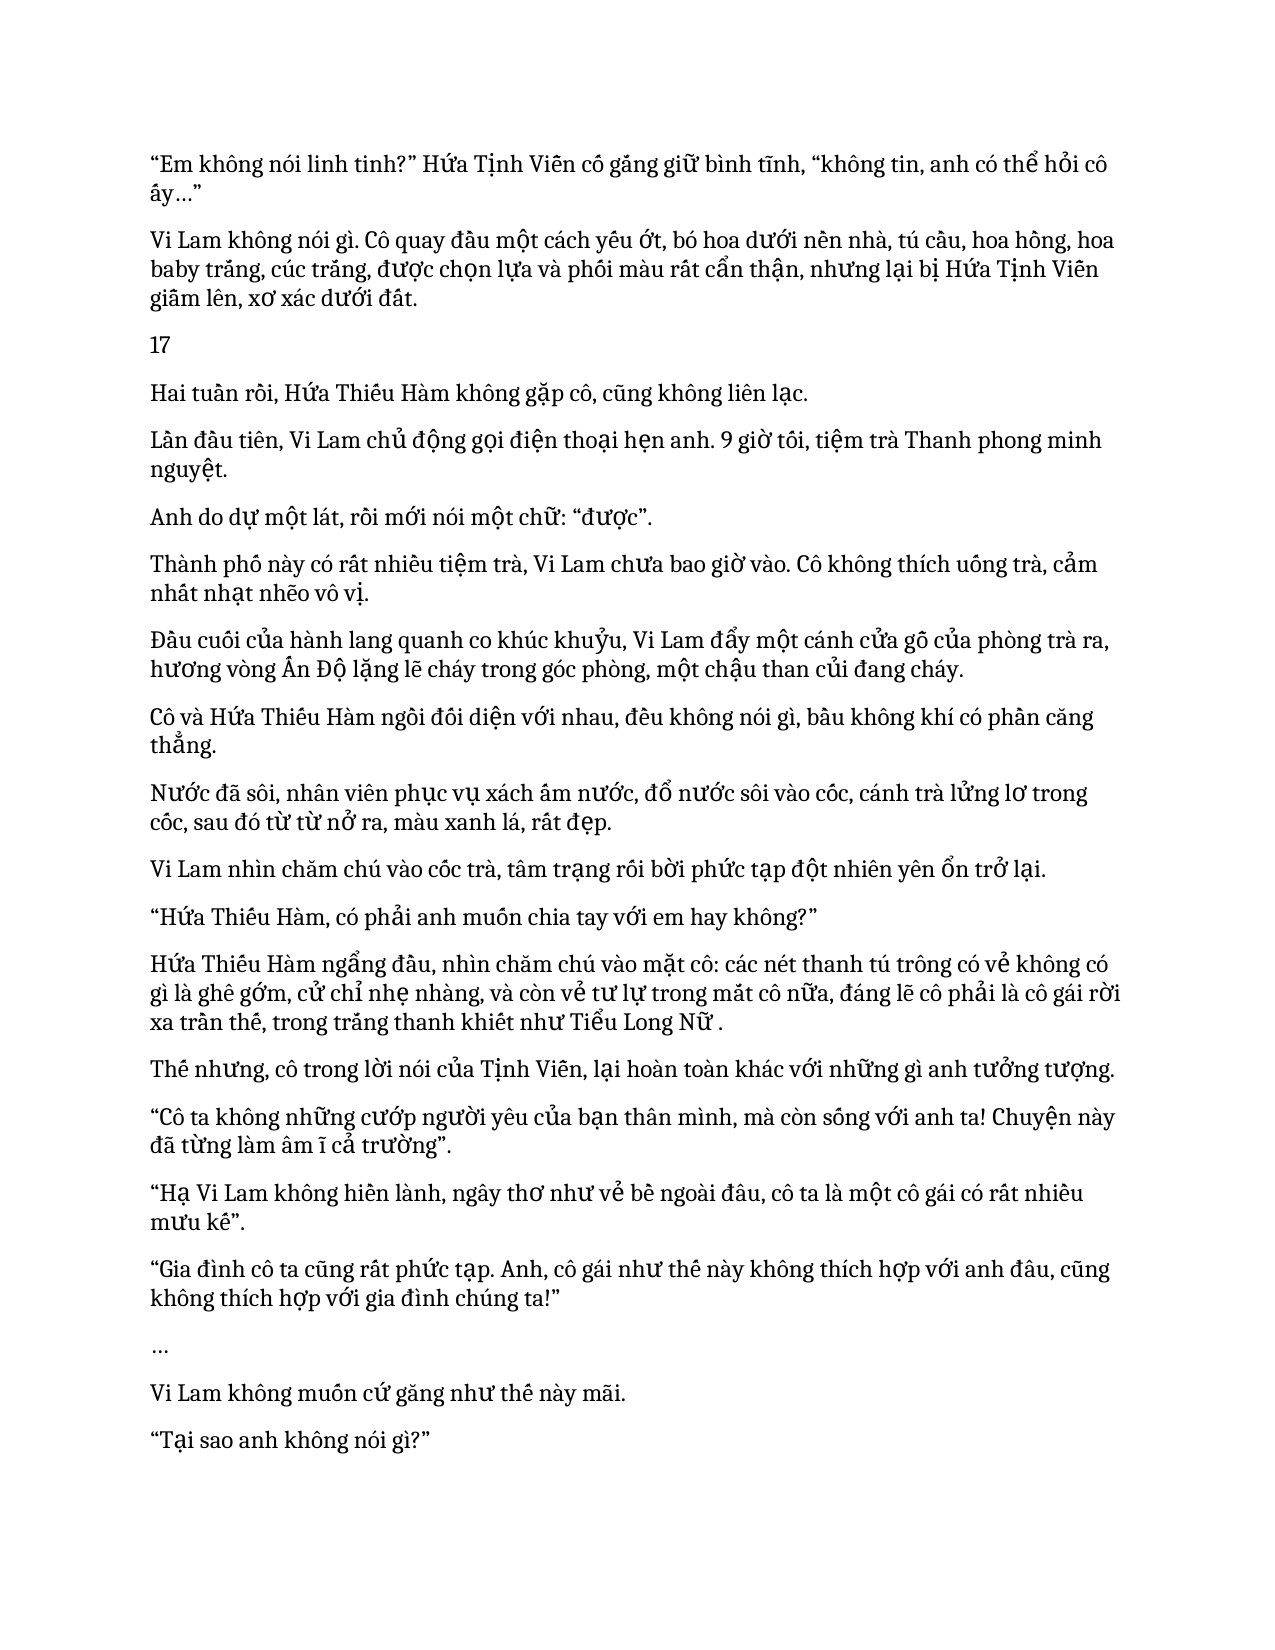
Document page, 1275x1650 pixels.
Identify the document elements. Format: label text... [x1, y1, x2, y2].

text Đầu cuối của hành lang quanh co khúc khuỷu, Vi Lam đẩy một cánh cửa gỗ của phòng trà ra, hương vòng Ấn Độ lặng lẽ cháy trong góc phòng, một chậu than củi đang cháy. [150, 626, 1125, 684]
text Vi Lam không muốn cứ găng như thế này mãi. [150, 1379, 1125, 1407]
text Nước đã sôi, nhân viên phục vụ xách ấm nước, đổ nước sôi vào cốc, cánh trà lửng lơ trong cốc, sau đó từ từ nở ra, màu xanh lá, rất đẹp. [150, 779, 1125, 836]
text … [150, 1331, 1125, 1360]
text Hứa Thiếu Hàm ngẩng đầu, nhìn chăm chú vào mặt cô: các nét thanh tú trông có vẻ không có gì là ghê gớm, cử chỉ nhẹ nhàng, và còn vẻ tư lự trong mắt cô nữa, đáng lẽ cô phải là cô gái rời xa trần thế, trong trắng thanh khiết như Tiểu Long Nữ . [150, 950, 1125, 1036]
text “Cô ta không những cướp người yêu của bạn thân mình, mà còn sống với anh ta! Chuyện này đã từng làm âm ĩ cả trường”. [150, 1102, 1125, 1160]
text 17 [150, 331, 1125, 360]
text Thành phố này có rất nhiều tiệm trà, Vi Lam chưa bao giờ vào. Cô không thích uống trà, cảm nhất nhạt nhẽo vô vị. [150, 550, 1125, 607]
text Cô và Hứa Thiếu Hàm ngồi đối diện với nhau, đều không nói gì, bầu không khí có phần căng thẳng. [150, 702, 1125, 760]
text Vi Lam không nói gì. Cô quay đầu một cách yếu ớt, bó hoa dưới nền nhà, tú cầu, hoa hồng, hoa baby trắng, cúc trắng, được chọn lựa và phối màu rất cẩn thận, nhưng lại bị Hứa Tịnh Viễn giẫm lên, xơ xác dưới đất. [150, 226, 1125, 312]
text Vi Lam nhìn chăm chú vào cốc trà, tâm trạng rối bời phức tạp đột nhiên yên ổn trở lại. [150, 855, 1125, 884]
text “Tại sao anh không nói gì?” [150, 1426, 1125, 1455]
text Hai tuần rồi, Hứa Thiếu Hàm không gặp cô, cũng không liên lạc. [150, 379, 1125, 407]
text “Hạ Vi Lam không hiền lành, ngây thơ như vẻ bề ngoài đâu, cô ta là một cô gái có rất nhiều mưu kế”. [150, 1179, 1125, 1236]
text “Gia đình cô ta cũng rất phức tạp. Anh, cô gái như thế này không thích hợp với anh đâu, cũng không thích hợp với gia đình chúng ta!” [150, 1255, 1125, 1312]
text Thế nhưng, cô trong lời nói của Tịnh Viễn, lại hoàn toàn khác với những gì anh tưởng tượng. [150, 1055, 1125, 1084]
text “Hứa Thiếu Hàm, có phải anh muốn chia tay với em hay không?” [150, 902, 1125, 931]
text “Em không nói linh tinh?” Hứa Tịnh Viễn cố gắng giữ bình tĩnh, “không tin, anh có thể hỏi cô ấy…” [150, 150, 1125, 207]
text Anh do dự một lát, rồi mới nói một chữ: “được”. [150, 502, 1125, 531]
text Lần đầu tiên, Vi Lam chủ động gọi điện thoại hẹn anh. 9 giờ tối, tiệm trà Thanh phong minh nguyệt. [150, 426, 1125, 484]
